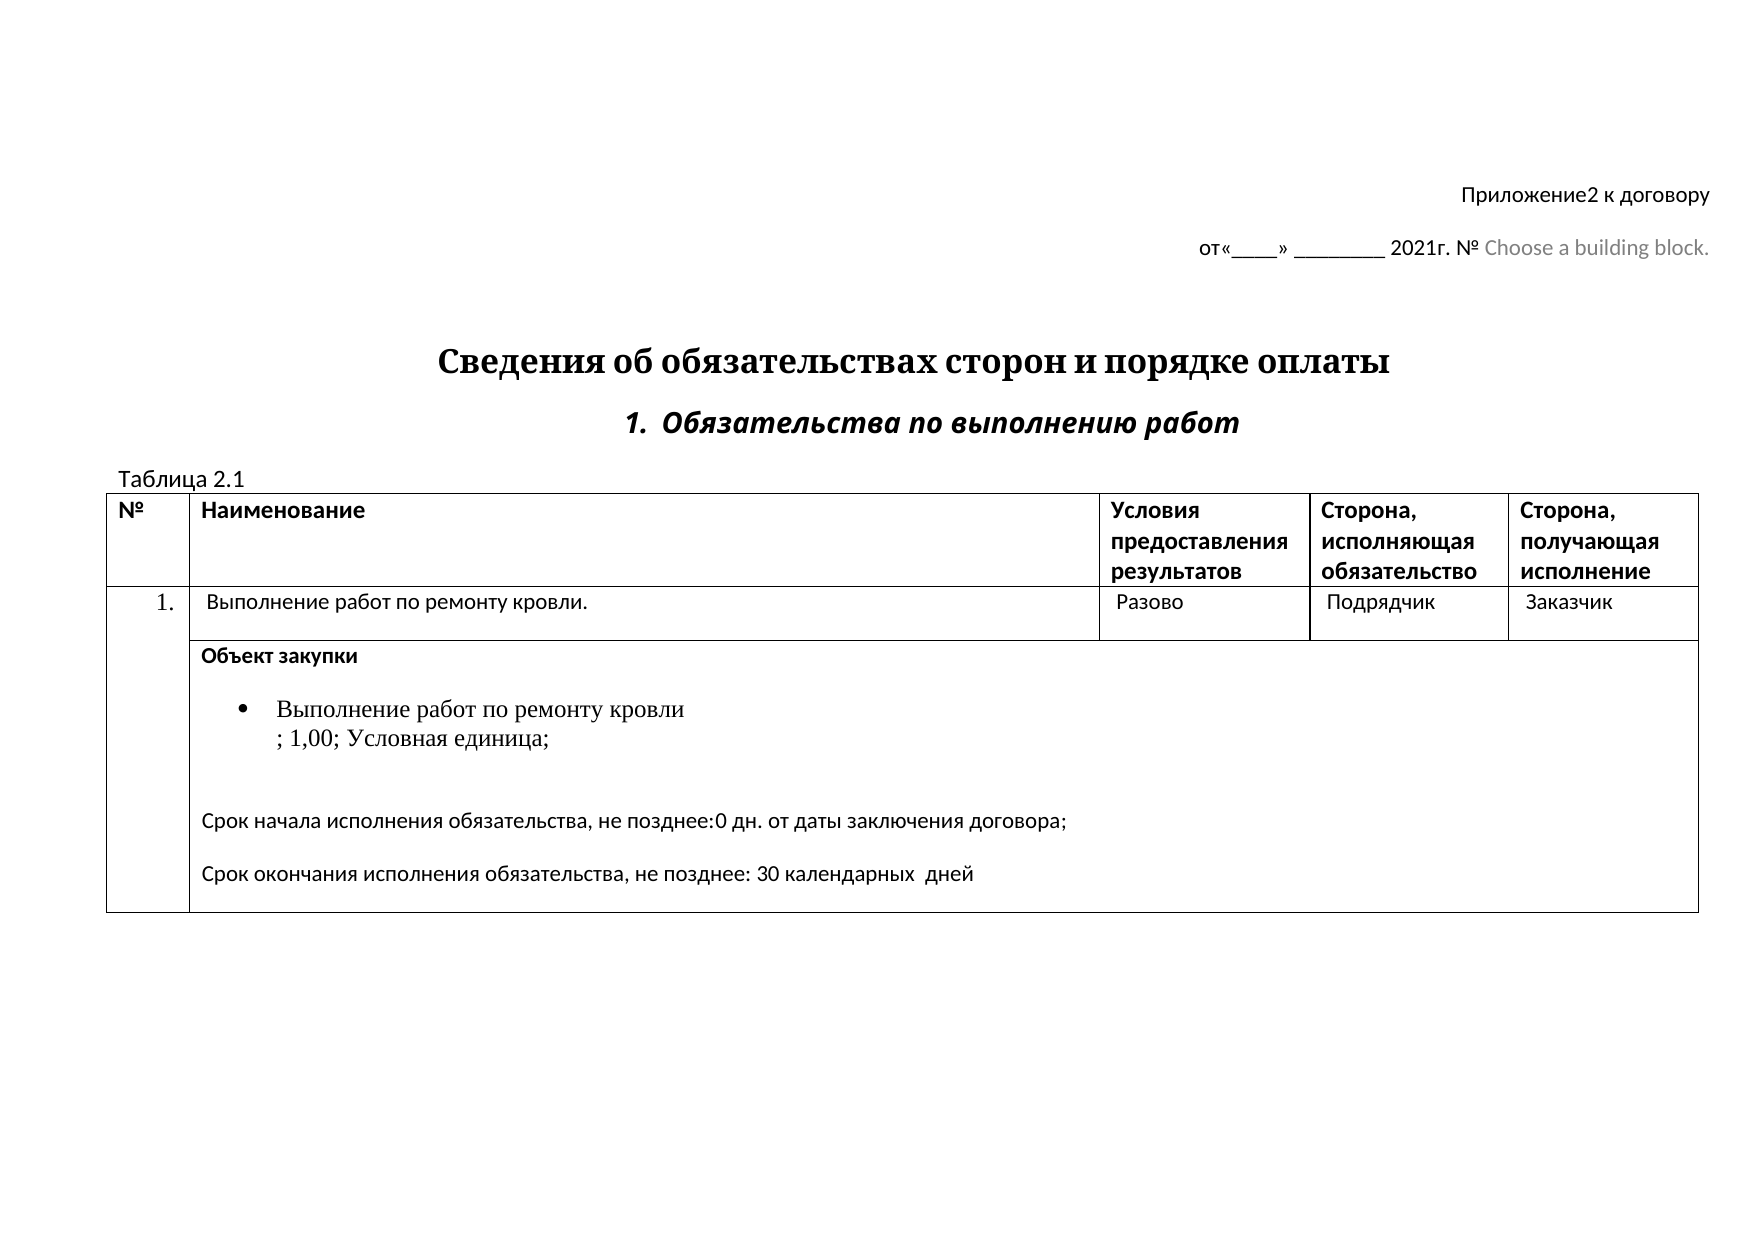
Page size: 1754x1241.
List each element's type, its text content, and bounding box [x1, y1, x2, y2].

text отг. № [118, 233, 1710, 261]
subtitle Сведения об обязательствах сторон и порядке оплаты [118, 343, 1710, 381]
text Приложение к [118, 180, 1710, 208]
